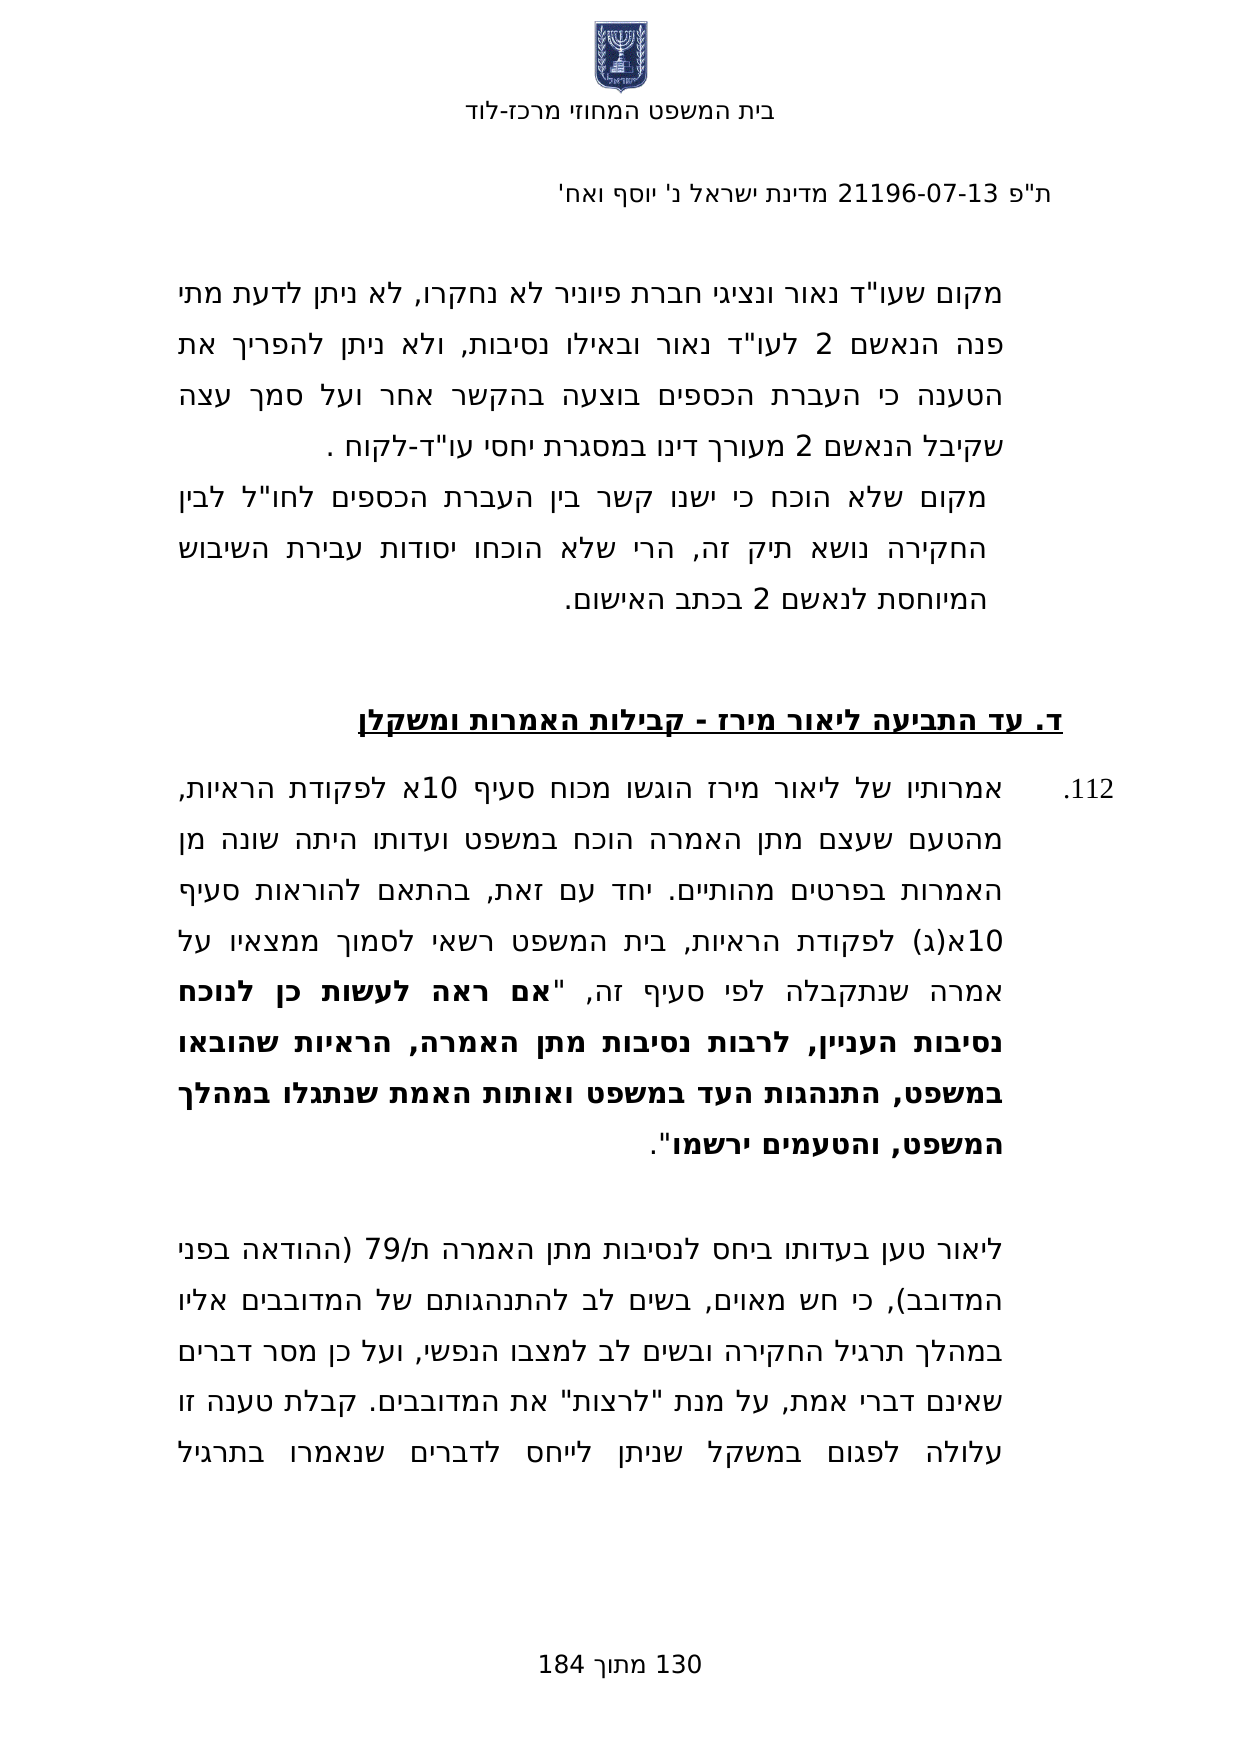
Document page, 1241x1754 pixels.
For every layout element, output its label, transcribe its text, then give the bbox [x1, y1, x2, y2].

picture [589, 19, 651, 96]
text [177, 1232, 1004, 1470]
text ד. עד התביעה ליאור מירז - קבילות האמרות ומשקלן [177, 703, 1063, 737]
list אמרותיו של ליאור מירז הוגשו מכוח סעיף 10א לפקודת הראיות, מהטעם שעצם מתן האמרה הוכח במשפט ועדותו היתה שונה מן האמרות בפרטים מהותיים. יחד עם זאת, בהתאם להוראות סעיף 10א(ג) לפקודת הראיות, בית המשפט רשאי לסמוך ממצאיו על אמרה שנתקבלה לפי סעיף זה, "אם ראה לעשות כן לנוכח נסיבות העניין, לרבות נסיבות מתן האמרה, הראיות שהובאו במשפט, התנהגות העד במשפט ואותות האמת שנתגלו במהלך המשפט, והטעמים ירשמו". [177, 771, 1063, 1162]
text מקום שעו"ד נאור ונציגי חברת פיוניר לא נחקרו, לא ניתן לדעת מתי פנה הנאשם 2 לעו"ד נאור ובאילו נסיבות, ולא ניתן להפריך את הטענה כי העברת הכספים בוצעה בהקשר אחר ועל סמך עצה שקיבל הנאשם 2 מעורך דינו במסגרת יחסי עו"ד-לקוח . [177, 277, 1004, 463]
text מקום שלא הוכח כי ישנו קשר בין העברת הכספים לחו"ל לבין החקירה נושא תיק זה, הרי שלא הוכחו יסודות עבירת השיבוש המיוחסת לנאשם 2 בכתב האישום. [177, 480, 988, 616]
